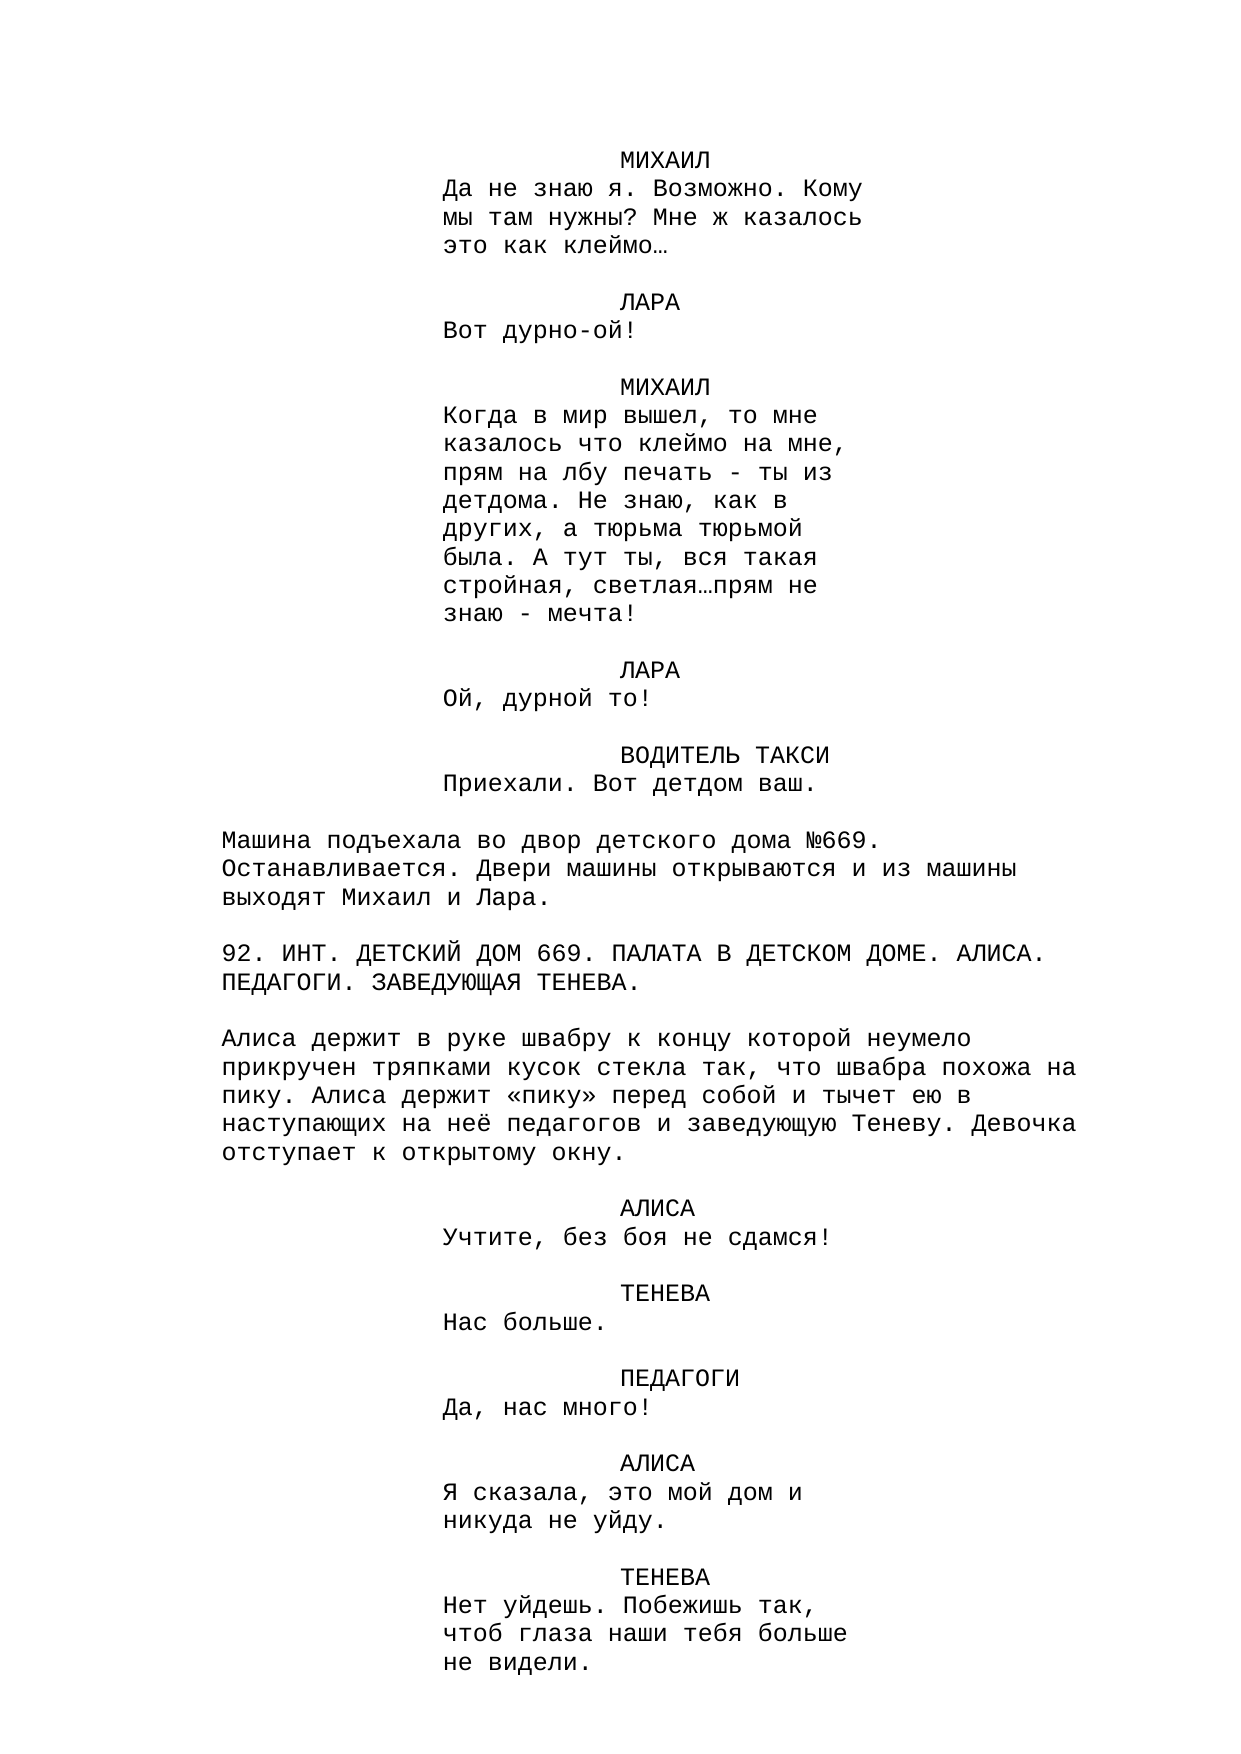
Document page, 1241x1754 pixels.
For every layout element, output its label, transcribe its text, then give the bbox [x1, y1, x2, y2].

text АЛИСА [620, 1196, 1093, 1224]
text ВОДИТЕЛЬ ТАКСИ [620, 743, 1093, 771]
text Ой, дурной то! [443, 686, 871, 714]
text Учтите, без боя не сдамся! [443, 1224, 871, 1253]
subtitle 92. ИНТ. ДЕТСКИЙ ДОМ 669. ПАЛАТА В ДЕТСКОМ ДОМЕ. АЛИСА. ПЕДАГОГИ. ЗАВЕДУЮЩАЯ ТЕНЕВА. [221, 941, 1093, 998]
text ЛАРА [620, 658, 1093, 686]
text ТЕНЕВА [620, 1281, 1093, 1309]
text Да не знаю я. Возможно. Кому мы там нужны? Мне ж казалось это как клеймо… [443, 176, 871, 261]
text Когда в мир вышел, то мне казалось что клеймо на мне, прям на лбу печать - ты из детдома. Не знаю, как в других, а тюрьма тюрьмой была. А тут ты, вся такая стройная, светлая…прям не знаю - мечта! [443, 403, 871, 629]
text ПЕДАГОГИ [620, 1366, 1093, 1394]
text Алиса держит в руке швабру к концу которой неумело прикручен тряпками кусок стекла так, что швабра похожа на пику. Алиса держит «пику» перед собой и тычет ею в наступающих на неё педагогов и заведующую Теневу. Девочка отступает к открытому окну. [221, 1026, 1093, 1168]
text Приехали. Вот детдом ваш. [443, 771, 871, 799]
text Да, нас много! [443, 1394, 871, 1423]
text МИХАИЛ [620, 148, 1093, 176]
text Нас больше. [443, 1309, 871, 1338]
text Я сказала, это мой дом и никуда не уйду. [443, 1479, 871, 1536]
text Машина подъехала во двор детского дома №669. Останавливается. Двери машины открываются и из машины выходят Михаил и Лара. [221, 828, 1093, 913]
text МИХАИЛ [620, 374, 1093, 403]
text ТЕНЕВА [620, 1564, 1093, 1593]
text ЛАРА [620, 289, 1093, 318]
text АЛИСА [620, 1451, 1093, 1479]
text Вот дурно-ой! [443, 318, 871, 346]
text Нет уйдешь. Побежишь так, чтоб глаза наши тебя больше не видели. [443, 1593, 871, 1678]
